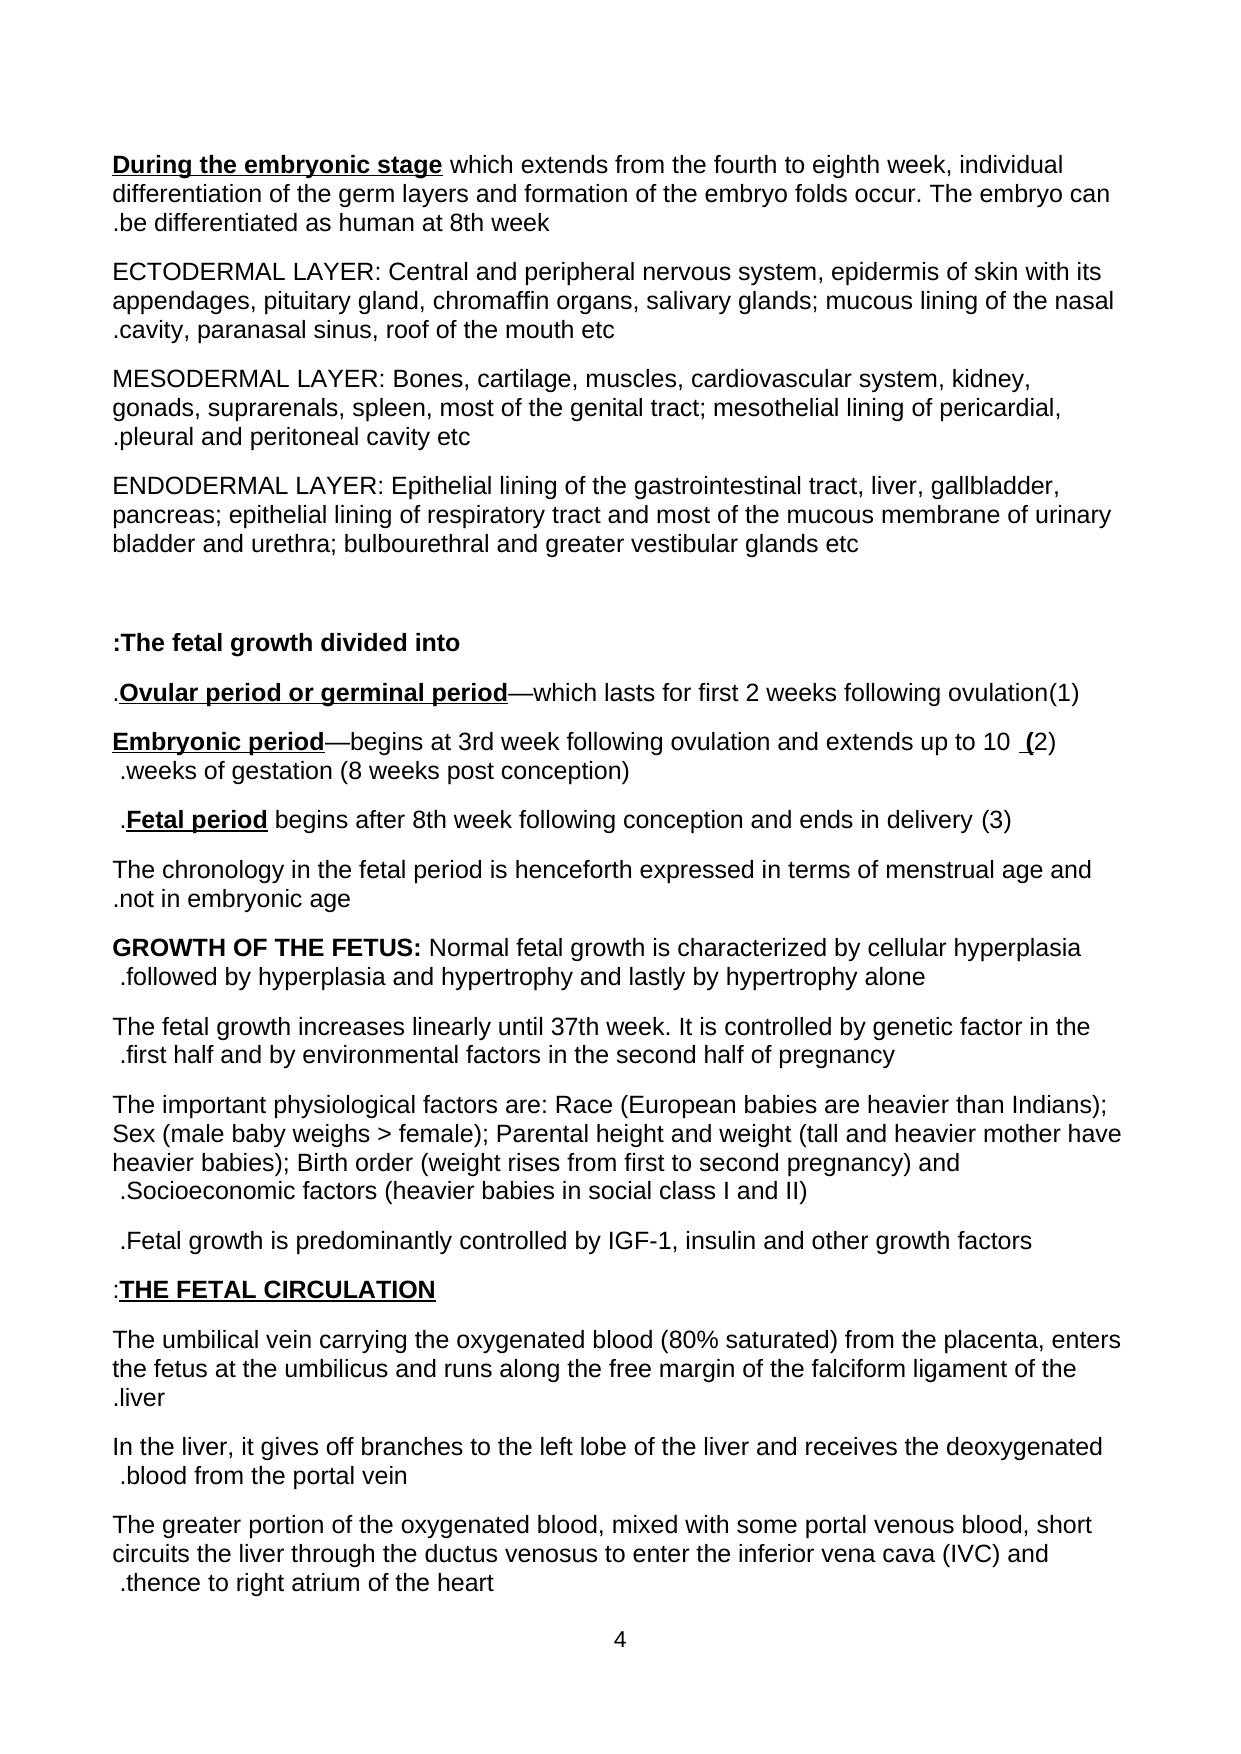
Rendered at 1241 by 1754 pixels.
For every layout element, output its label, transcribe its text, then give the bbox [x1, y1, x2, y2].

text THE FETAL CIRCULATION: [112, 1275, 1128, 1304]
text The greater portion of the oxygenated blood, mixed with some portal venous blood, short circuits the liver through the ductus venosus to enter the inferior vena cava (IVC) and thence to right atrium of the heart. [112, 1510, 1128, 1597]
text The fetal growth divided into: [112, 628, 1128, 657]
text The chronology in the fetal period is henceforth expressed in terms of menstrual age and not in embryonic age. [112, 855, 1128, 912]
text (1)Ovular period or germinal period—which lasts for first 2 weeks following ovulation. [112, 677, 1128, 706]
text MESODERMAL LAYER: Bones, cartilage, muscles, cardiovascular system, kidney, gonads, suprarenals, spleen, most of the genital tract; mesothelial lining of pericardial, pleural and peritoneal cavity etc. [112, 364, 1128, 450]
text In the liver, it gives off branches to the left lobe of the liver and receives the deoxygenated blood from the portal vein. [112, 1432, 1128, 1489]
text The umbilical vein carrying the oxygenated blood (80% saturated) from the placenta, enters the fetus at the umbilicus and runs along the free margin of the falciform ligament of the liver. [112, 1325, 1128, 1411]
text ECTODERMAL LAYER: Central and peripheral nervous system, epidermis of skin with its appendages, pituitary gland, chromaffin organs, salivary glands; mucous lining of the nasal cavity, paranasal sinus, roof of the mouth etc. [112, 257, 1128, 343]
text ENDODERMAL LAYER: Epithelial lining of the gastrointestinal tract, liver, gallbladder, pancreas; epithelial lining of respiratory tract and most of the mucous membrane of urinary bladder and urethra; bulbourethral and greater vestibular glands etc [112, 471, 1128, 557]
text (2) Embryonic period—begins at 3rd week following ovulation and extends up to 10 weeks of gestation (8 weeks post conception). [112, 727, 1128, 784]
text During the embryonic stage which extends from the fourth to eighth week, individual differentiation of the germ layers and formation of the embryo folds occur. The embryo can be differentiated as human at 8th week. [112, 150, 1128, 236]
text The important physiological factors are: Race (European babies are heavier than Indians); Sex (male baby weighs > female); Parental height and weight (tall and heavier mother have heavier babies); Birth order (weight rises from first to second pregnancy) and Socioeconomic factors (heavier babies in social class I and II). [112, 1090, 1128, 1205]
text GROWTH OF THE FETUS: Normal fetal growth is characterized by cellular hyperplasia followed by hyperplasia and hypertrophy and lastly by hypertrophy alone. [112, 933, 1128, 991]
text Fetal growth is predominantly controlled by IGF-1, insulin and other growth factors. [112, 1226, 1128, 1254]
text (3) Fetal period begins after 8th week following conception and ends in delivery. [112, 805, 1128, 834]
text The fetal growth increases linearly until 37th week. It is controlled by genetic factor in the first half and by environmental factors in the second half of pregnancy. [112, 1012, 1128, 1069]
